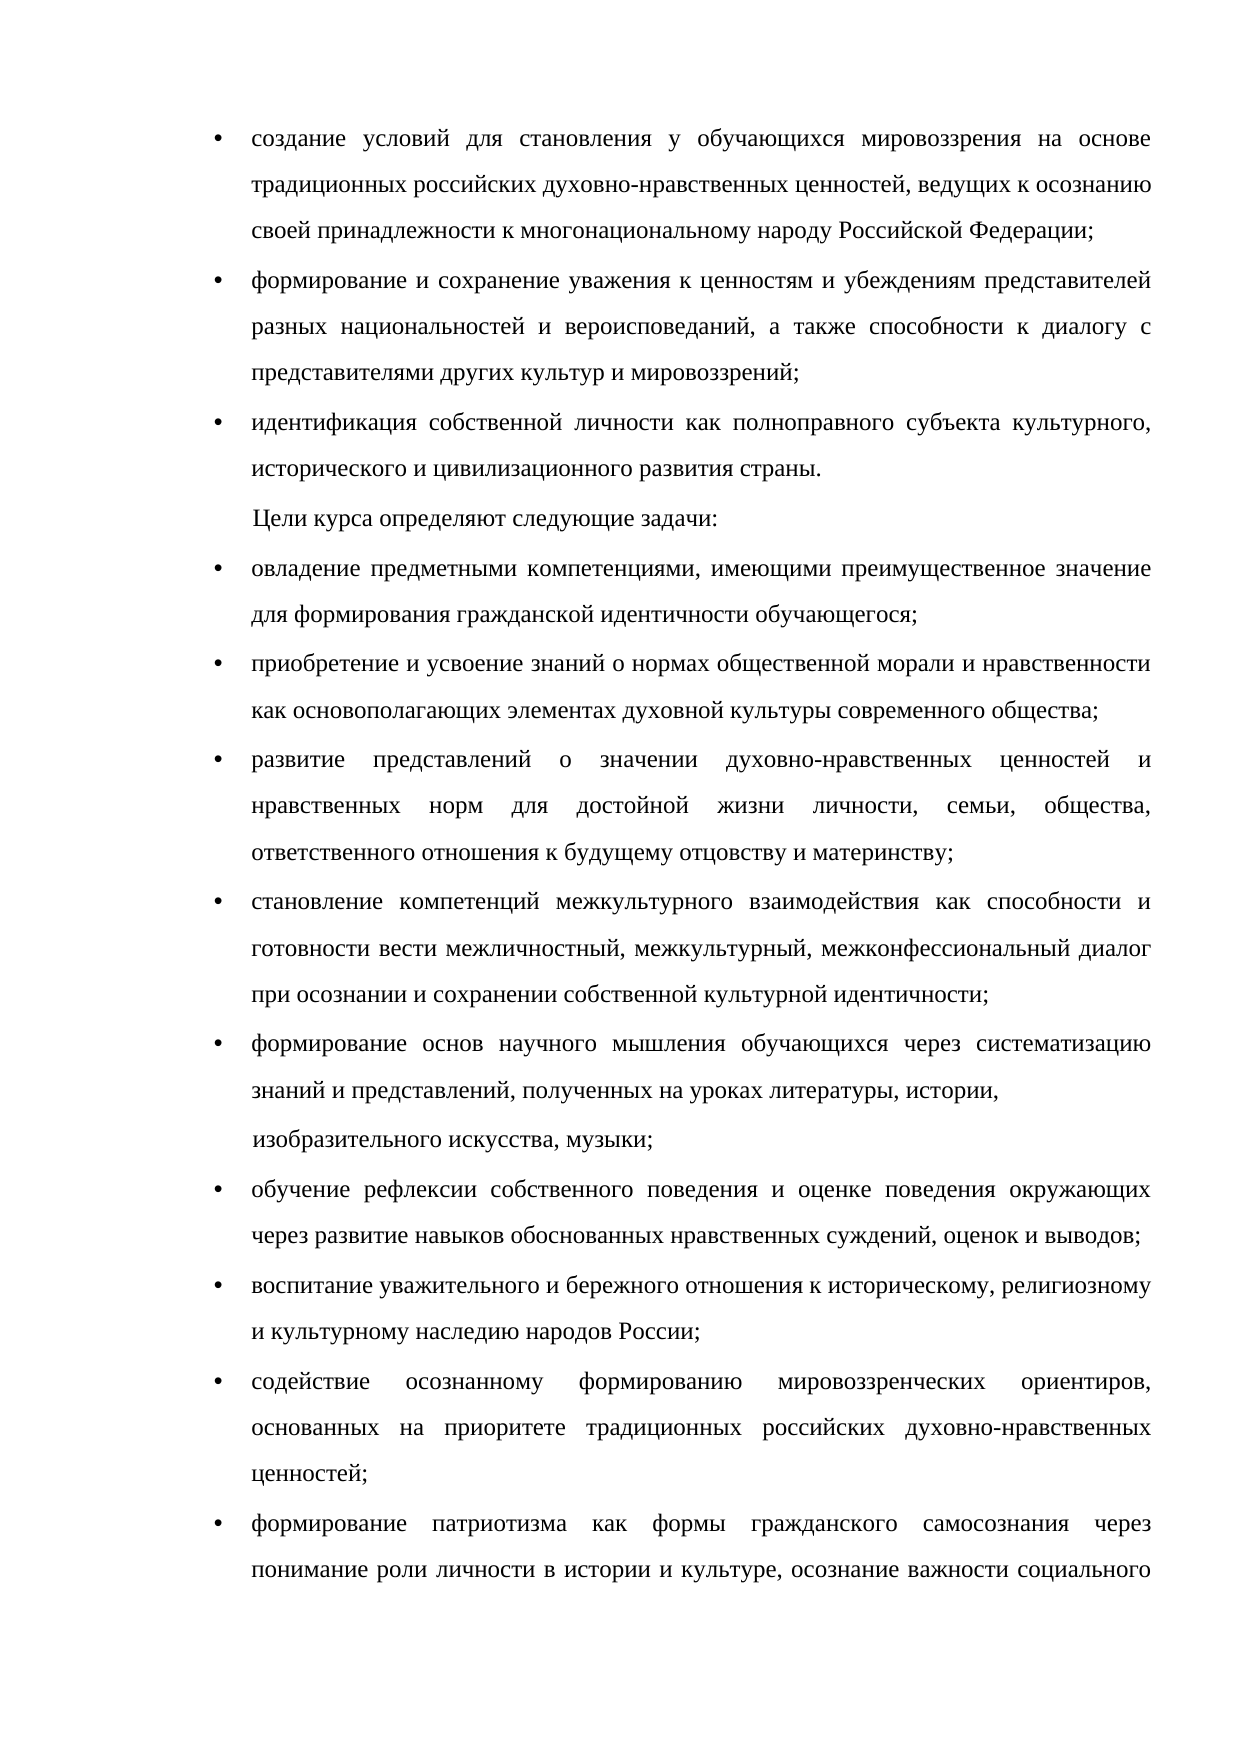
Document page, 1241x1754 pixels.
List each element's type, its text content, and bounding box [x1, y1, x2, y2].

list формирование и сохранение уважения к ценностям и убеждениям представителей разных национальностей и вероисповеданий, а также способности к диалогу с представителями других культур и мировоззрений; [213, 265, 1152, 386]
list формирование основ научного мышления обучающихся через систематизацию знаний и представлений, полученных на уроках литературы, истории, [213, 1028, 1152, 1103]
list развитие представлений о значении духовно-нравственных ценностей и нравственных норм для достойной жизни личности, семьи, общества, ответственного отношения к будущему отцовству и материнству; [213, 744, 1152, 866]
list идентификация собственной личности как полноправного субъекта культурного, исторического и цивилизационного развития страны. [213, 407, 1152, 482]
text Цели курса определяют следующие задачи: [252, 503, 1152, 531]
list содействие осознанному формированию мировоззренческих ориентиров, основанных на приоритете традиционных российских духовно-нравственных ценностей; [213, 1366, 1152, 1487]
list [213, 1508, 1152, 1583]
list приобретение и усвоение знаний о нормах общественной морали и нравственности как основополагающих элементах духовной культуры современного общества; [213, 648, 1152, 723]
list создание условий для становления у обучающихся мировоззрения на основе традиционных российских духовно-нравственных ценностей, ведущих к осознанию своей принадлежности к многонациональному народу Российской Федерации; [213, 123, 1152, 244]
list обучение рефлексии собственного поведения и оценке поведения окружающих через развитие навыков обоснованных нравственных суждений, оценок и выводов; [213, 1174, 1152, 1249]
list воспитание уважительного и бережного отношения к историческому, религиозному и культурному наследию народов России; [213, 1270, 1152, 1345]
list овладение предметными компетенциями, имеющими преимущественное значение для формирования гражданской идентичности обучающегося; [213, 552, 1152, 628]
list становление компетенций межкультурного взаимодействия как способности и готовности вести межличностный, межкультурный, межконфессиональный диалог при осознании и сохранении собственной культурной идентичности; [213, 886, 1152, 1008]
text изобразительного искусства, музыки; [252, 1124, 1152, 1153]
